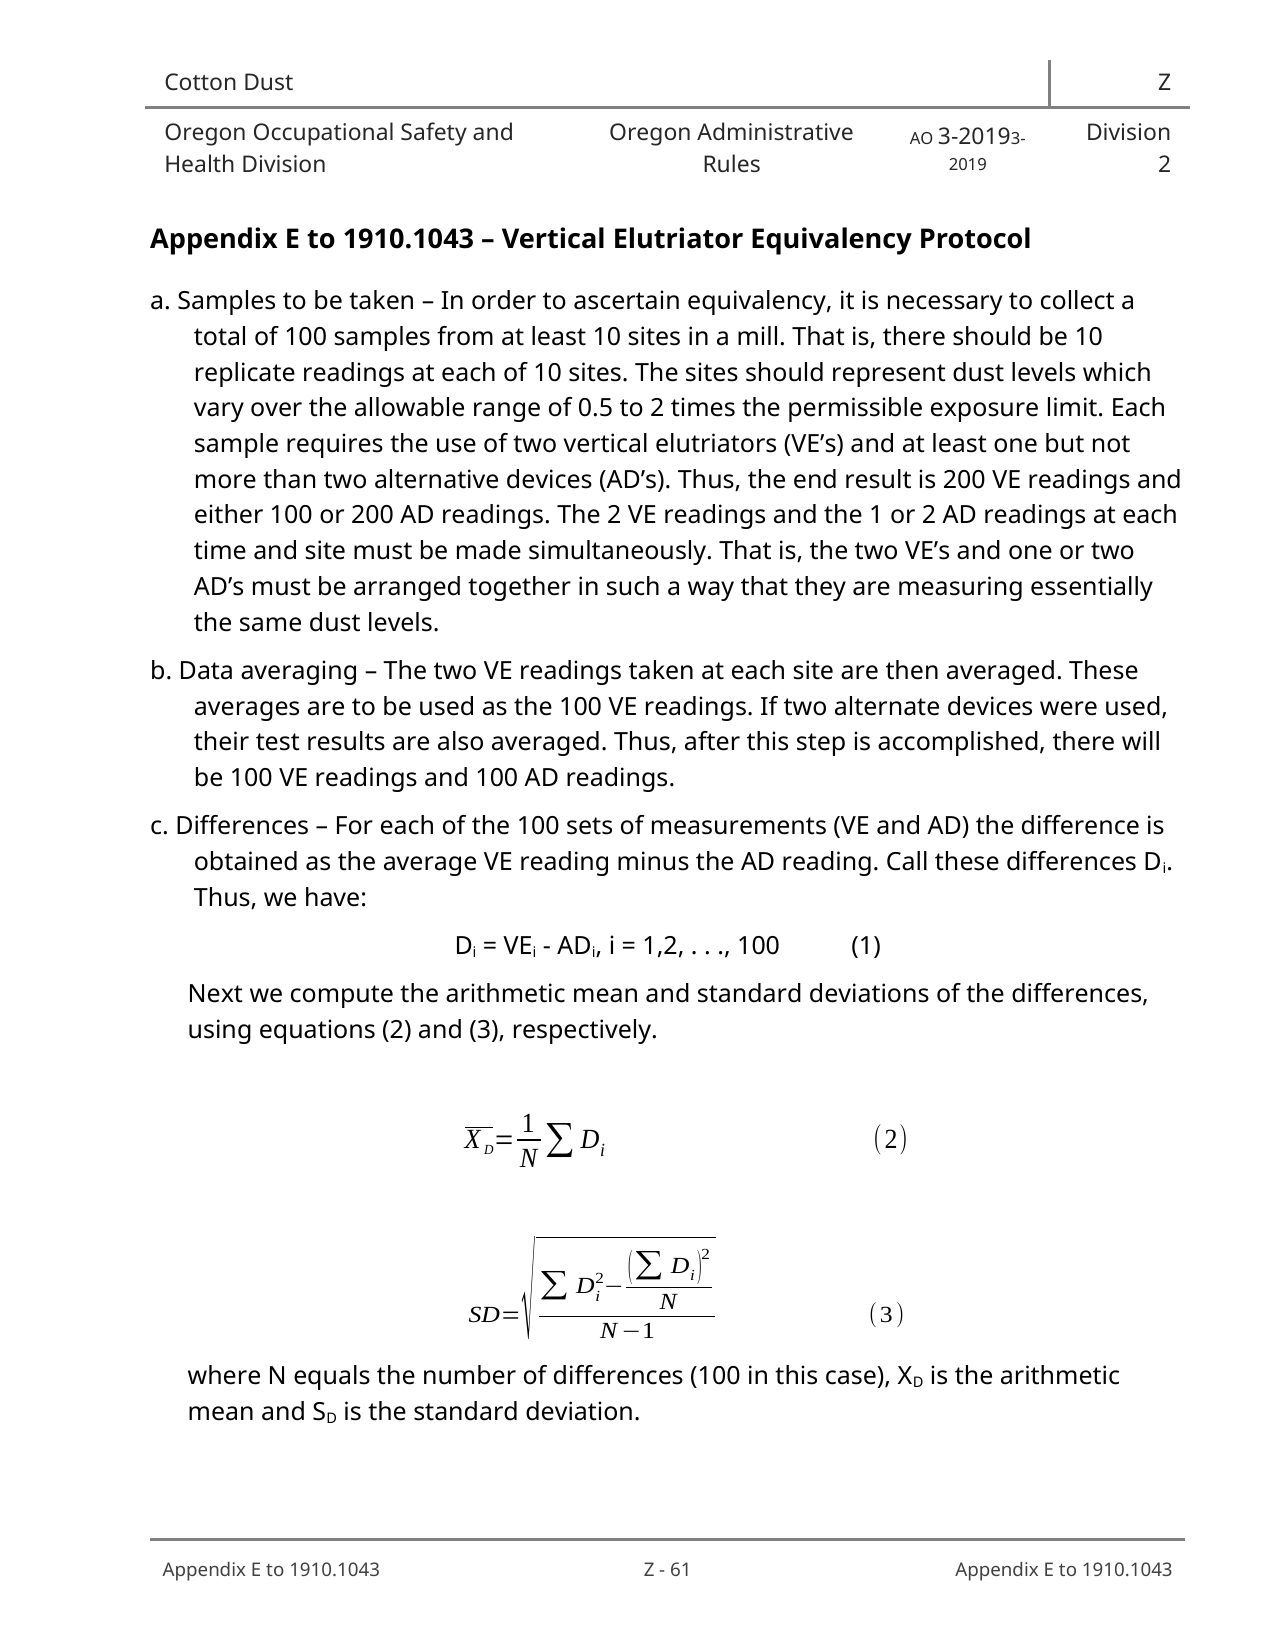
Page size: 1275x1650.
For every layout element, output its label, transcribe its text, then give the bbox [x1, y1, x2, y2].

text Di = VEi - ADi, i = 1,2, . . ., 100 (1) [150, 928, 1185, 962]
list a. Samples to be taken – In order to ascertain equivalency, it is necessary to collect a total of 100 samples from at least 10 sites in a mill. That is, there should be 10 replicate readings at each of 10 sites. The sites should represent dust levels which vary over the allowable range of 0.5 to 2 times the permissible exposure limit. Each sample requires the use of two vertical elutriators (VE’s) and at least one but not more than two alternative devices (AD’s). Thus, the end result is 200 VE readings and either 100 or 200 AD readings. The 2 VE readings and the 1 or 2 AD readings at each time and site must be made simultaneously. That is, the two VE’s and one or two AD’s must be arranged together in such a way that they are measuring essentially the same dust levels. [150, 283, 1185, 638]
list c. Differences – For each of the 100 sets of measurements (VE and AD) the difference is obtained as the average VE reading minus the AD reading. Call these differences Di. Thus, we have: [150, 808, 1185, 913]
text where N equals the number of differences (100 in this case), XD is the arithmetic mean and SD is the standard deviation. [187, 1358, 1185, 1428]
text Next we compute the arithmetic mean and standard deviations of the differences, using equations (2) and (3), respectively. [187, 976, 1185, 1046]
subtitle Appendix E to 1910.1043 – Vertical Elutriator Equivalency Protocol [150, 141, 1185, 256]
list b. Data averaging – The two VE readings taken at each site are then averaged. These averages are to be used as the 100 VE readings. If two alternate devices were used, their test results are also averaged. Thus, after this step is accomplished, there will be 100 VE readings and 100 AD readings. [150, 652, 1185, 794]
